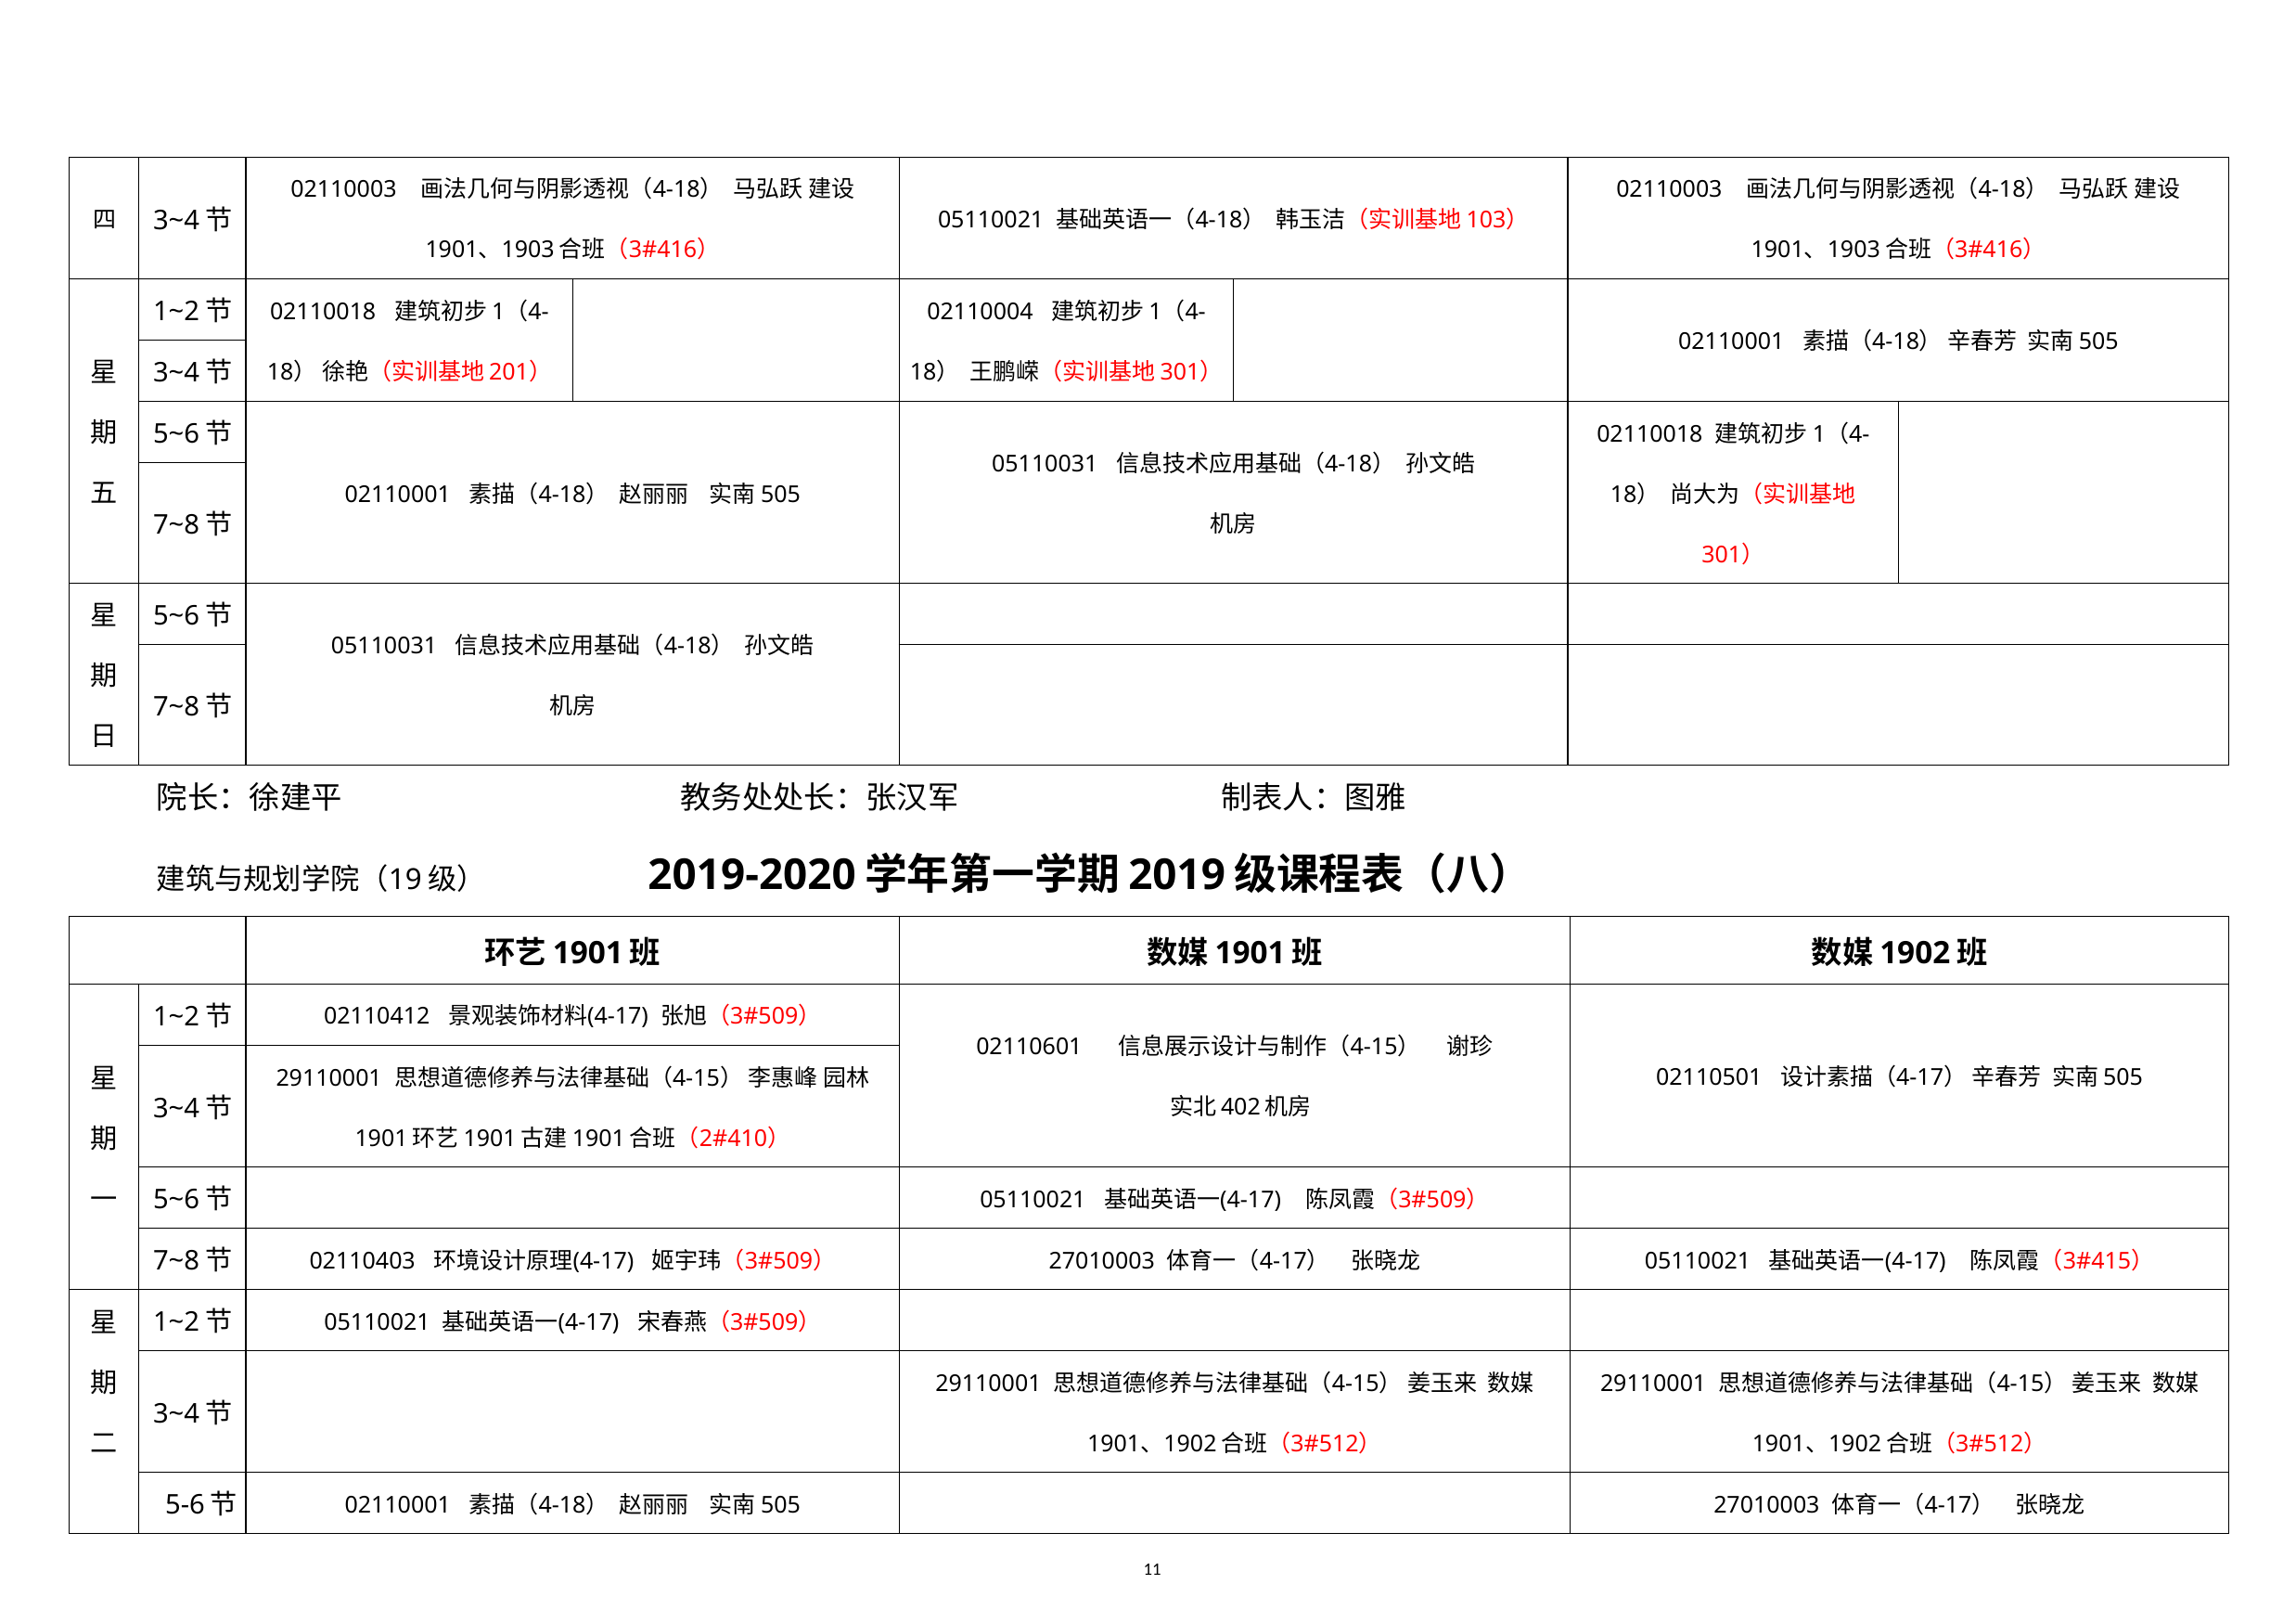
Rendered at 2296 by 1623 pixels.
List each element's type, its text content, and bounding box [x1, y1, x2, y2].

table_cell 05110031 信息技术应用基础（4-18） 孙文皓 机房 [900, 402, 1567, 583]
table_cell [573, 279, 899, 401]
table_cell 5~6节 [139, 1167, 245, 1228]
table_cell 3~4节 [139, 1046, 245, 1166]
table_cell 7~8节 [139, 463, 245, 583]
table_cell 02110004 建筑初步1（4-18） 王鹏嵘（实训基地301） [900, 279, 1233, 401]
table_cell 02110001 素描（4-18） 辛春芳 实南505 [1569, 279, 2228, 401]
text 建筑与规划学院（19级） 2019-2020学年第一学期2019级课程表（八） [157, 826, 2148, 916]
text 院长：徐建平 教务处处长：张汉军 制表人：图雅 [157, 766, 2148, 826]
table_cell [1571, 1167, 2228, 1228]
table_cell [247, 1351, 899, 1472]
table_cell 02110501 设计素描（4-17） 辛春芳 实南505 [1571, 985, 2228, 1166]
table_cell 02110001 素描（4-18） 赵丽丽 实南505 [247, 402, 899, 583]
table_cell 02110412 景观装饰材料(4-17) 张旭（3#509） [247, 985, 899, 1045]
table_cell 1~2节 [139, 1290, 245, 1350]
table_cell 5~6节 [139, 402, 245, 462]
table_header 数媒1901班 [900, 917, 1570, 983]
table_cell 星 期 二 [70, 1290, 138, 1533]
table_cell 1~2节 [139, 279, 245, 340]
table_cell 3~4节 [139, 1351, 245, 1472]
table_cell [247, 1473, 899, 1533]
table_cell 29110001 思想道德修养与法律基础（4-15） 李惠峰 园林1901环艺1901古建1901合班（2#410） [247, 1046, 899, 1166]
table_cell [1234, 279, 1567, 401]
table_cell 5-6节 [139, 1473, 245, 1533]
table_cell 02110403 环境设计原理(4-17) 姬宇玮（3#509） [247, 1229, 899, 1289]
table_cell 05110021 基础英语一(4-17) 宋春燕（3#509） [247, 1290, 899, 1350]
table_cell [1571, 1290, 2228, 1350]
table_cell 星 期 一 [70, 985, 138, 1289]
table_cell [247, 1167, 899, 1228]
table_cell 05110021 基础英语一（4-18） 韩玉洁（实训基地103） [900, 158, 1567, 277]
table_header 数媒1902班 [1571, 917, 2228, 983]
table_cell [900, 1473, 1570, 1533]
table_header 环艺1901班 [247, 917, 899, 983]
table_cell 27010003 体育一（4-17） 张晓龙 [1571, 1473, 2228, 1533]
table_cell 02110003 画法几何与阴影透视（4-18） 马弘跃 建设1901、1903合班（3#416） [247, 158, 899, 277]
table_cell 星 期 日 [70, 584, 138, 765]
table_cell 3~4节 [139, 158, 245, 277]
table_cell 27010003 体育一（4-17） 张晓龙 [900, 1229, 1570, 1289]
table_cell [1569, 645, 2228, 765]
table_cell [1569, 584, 2228, 644]
table_cell [900, 584, 1567, 644]
table_header [70, 917, 245, 983]
table_cell [900, 1290, 1570, 1350]
table_cell 3~4节 [139, 341, 245, 401]
table_cell 02110018 建筑初步1（4-18） 徐艳（实训基地201） [247, 279, 572, 401]
table_cell 05110031 信息技术应用基础（4-18） 孙文皓 机房 [247, 584, 899, 765]
table_cell 02110003 画法几何与阴影透视（4-18） 马弘跃 建设1901、1903合班（3#416） [1569, 158, 2228, 277]
table_cell 29110001 思想道德修养与法律基础（4-15） 姜玉来 数媒1901、1902合班（3#512） [1571, 1351, 2228, 1472]
table_cell 7~8节 [139, 645, 245, 765]
table_cell [900, 645, 1567, 765]
table_cell 星 期 四 [70, 158, 138, 277]
table_cell 02110018 建筑初步1（4-18） 尚大为（实训基地301） [1569, 402, 1898, 583]
table_cell 05110021 基础英语一(4-17) 陈凤霞（3#415） [1571, 1229, 2228, 1289]
table_cell 5~6节 [139, 584, 245, 644]
table_cell [1899, 402, 2228, 583]
table_cell 05110021 基础英语一(4-17) 陈凤霞（3#509） [900, 1167, 1570, 1228]
table_cell 7~8节 [139, 1229, 245, 1289]
table_cell 星 期 五 [70, 279, 138, 583]
table_cell 1~2节 [139, 985, 245, 1045]
table_cell 29110001 思想道德修养与法律基础（4-15） 姜玉来 数媒1901、1902合班（3#512） [900, 1351, 1570, 1472]
table_cell 02110601 信息展示设计与制作（4-15） 谢珍 实北402机房 [900, 985, 1570, 1166]
